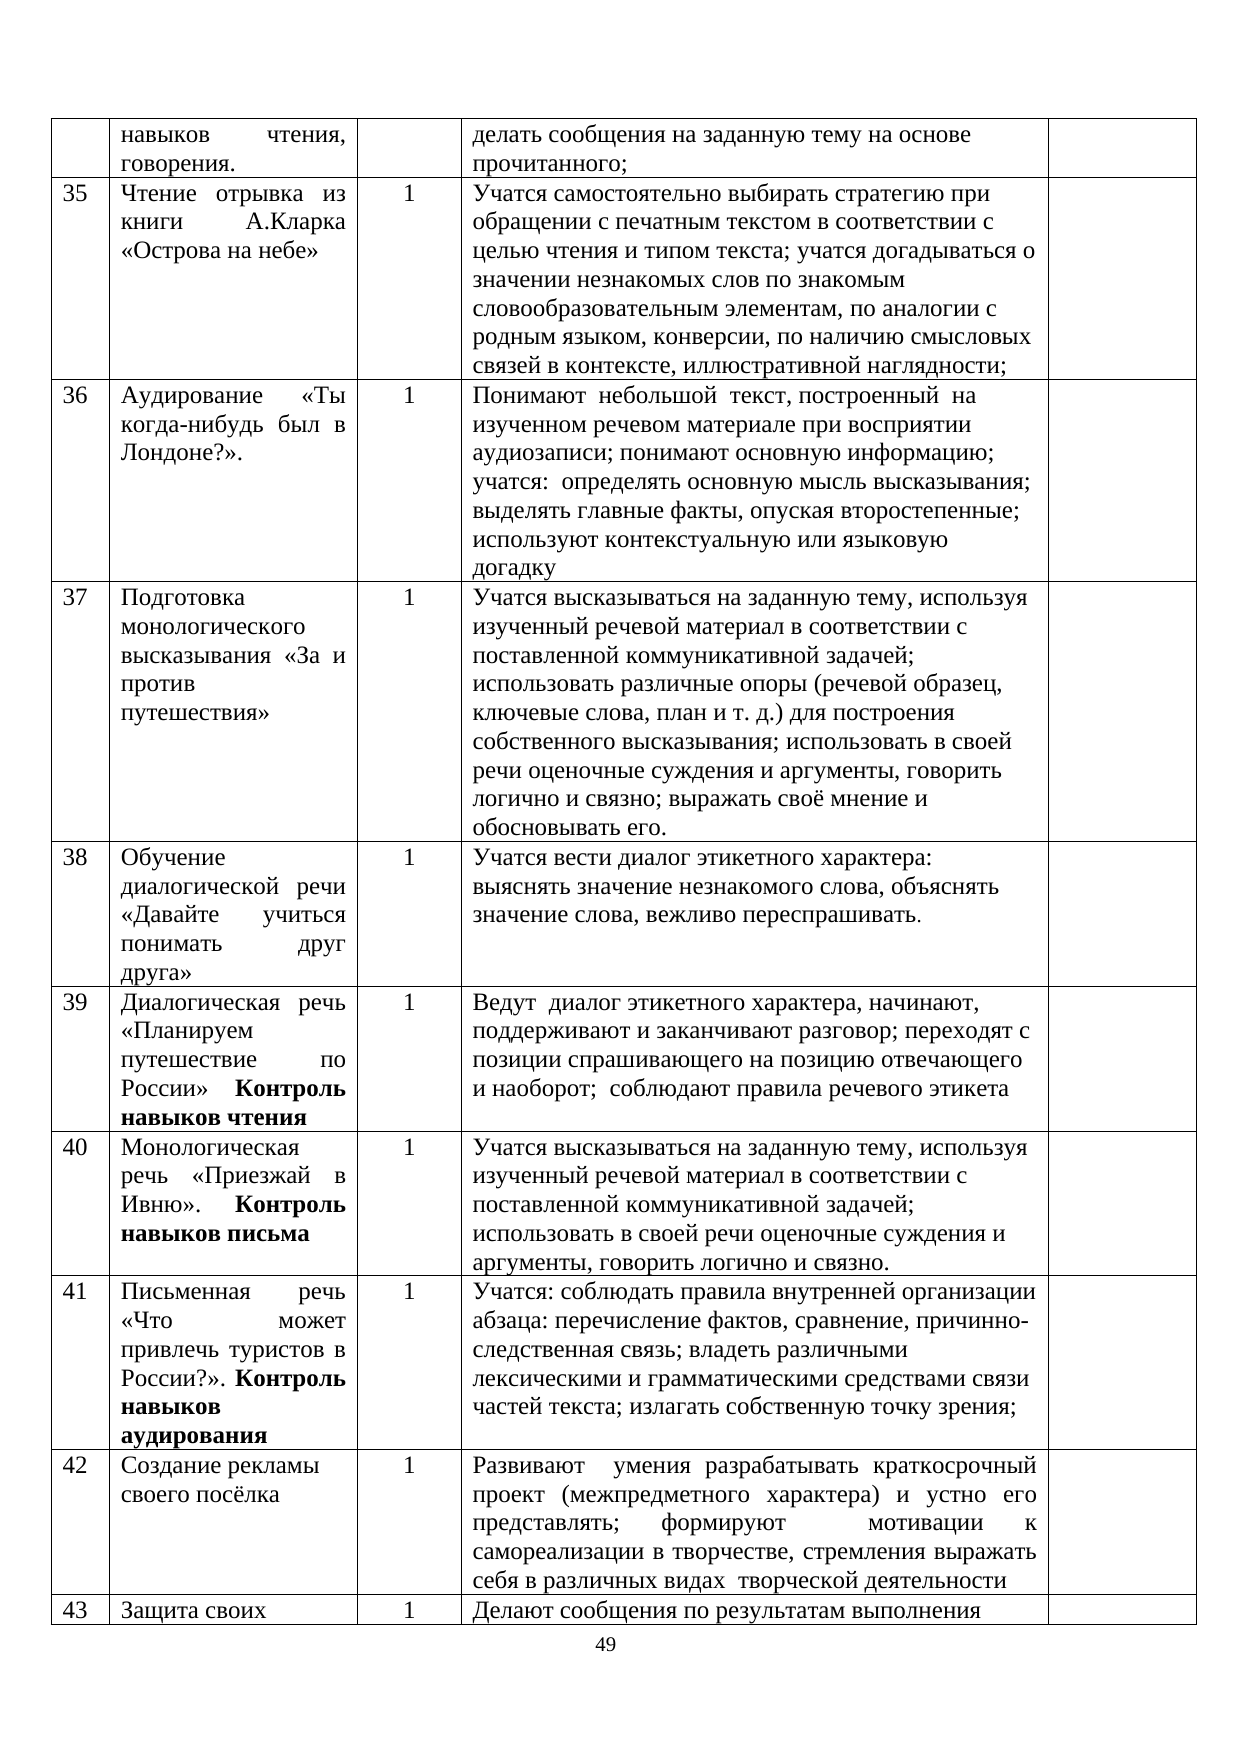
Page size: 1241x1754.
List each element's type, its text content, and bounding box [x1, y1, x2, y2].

table_cell 35 [52, 178, 109, 379]
table_cell [1049, 842, 1196, 986]
table_cell Учатся высказываться на заданную тему, используя изученный речевой материал в соответствии с поставленной коммуникативной задачей; использовать в своей речи оценочные суждения и аргументы, говорить логично и связно. [462, 1132, 1048, 1275]
table_cell [1049, 380, 1196, 581]
table_cell [1049, 987, 1196, 1131]
table_cell Учатся: соблюдать правила внутренней организации абзаца: перечисление фактов, сравнение, причинно-следственная связь; владеть различными лексическими и грамматическими средствами связи частей текста; излагать собственную точку зрения; [462, 1276, 1048, 1449]
table_cell Диалогическая речь «Планируем путешествие по России» Контроль навыков чтения [110, 987, 357, 1131]
table_cell Учатся самостоятельно выбирать стратегию при обращении с печатным текстом в соответствии с целью чтения и типом текста; учатся догадываться о значении незнакомых слов по знакомым словообразовательным элементам, по аналогии с родным языком, конверсии, по наличию смысловых связей в контексте, иллюстративной наглядности; [462, 178, 1048, 379]
table_cell [1049, 1276, 1196, 1449]
table_cell 40 [52, 1132, 109, 1275]
table_cell [1049, 1595, 1196, 1623]
table_cell [1049, 1450, 1196, 1594]
table_cell 41 [52, 1276, 109, 1449]
table_cell Учатся вести диалог этикетного характера: выяснять значение незнакомого слова, объяснять значение слова, вежливо переспрашивать. [462, 842, 1048, 986]
table_cell 1 [358, 1276, 461, 1449]
table_cell 1 [358, 1132, 461, 1275]
table_cell [1049, 119, 1196, 177]
table_cell Обучение диалогической речи «Давайте учиться понимать друг друга» [110, 842, 357, 986]
table_cell 43 [52, 1595, 109, 1623]
table_cell Аудирование «Ты когда-нибудь был в Лондоне?». [110, 380, 357, 581]
table_cell [1049, 178, 1196, 379]
table_cell 37 [52, 582, 109, 841]
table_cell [462, 119, 1048, 177]
table_cell Письменная речь «Что может привлечь туристов в России?». Контроль навыков аудирования [110, 1276, 357, 1449]
table_cell [1049, 1132, 1196, 1275]
table_cell Развивают умения разрабатывать краткосрочный проект (межпредметного характера) и устно его представлять; формируют мотивации к самореализации в творчестве, стремления выражать себя в различных видах творческой деятельности [462, 1450, 1048, 1594]
table_cell Ведут диалог этикетного характера, начинают, поддерживают и заканчивают разговор; переходят с позиции спрашивающего на позицию отвечающего и наоборот; соблюдают правила речевого этикета [462, 987, 1048, 1131]
table_cell Чтение отрывка из книги А.Кларка «Острова на небе» [110, 178, 357, 379]
table_cell 1 [358, 1450, 461, 1594]
table_cell 1 [358, 582, 461, 841]
table_cell 1 [358, 1595, 461, 1623]
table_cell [110, 119, 357, 177]
table_cell Подготовка монологического высказывания «За и против путешествия» [110, 582, 357, 841]
table_cell 1 [358, 987, 461, 1131]
table_cell Создание рекламы своего посёлка [110, 1450, 357, 1594]
table_cell Учатся высказываться на заданную тему, используя изученный речевой материал в соответствии с поставленной коммуникативной задачей; использовать различные опоры (речевой образец, ключевые слова, план и т. д.) для построения собственного высказывания; использовать в своей речи оценочные суждения и аргументы, говорить логично и связно; выражать своё мнение и обосновывать его. [462, 582, 1048, 841]
table_cell [1049, 582, 1196, 841]
table_cell 38 [52, 842, 109, 986]
table_cell Понимают небольшой текст, построенный на изученном речевом материале при восприятии аудиозаписи; понимают основную информацию; учатся: определять основную мысль высказывания; выделять главные факты, опуская второстепенные; используют контекстуальную или языковую догадку [462, 380, 1048, 581]
table_cell 34 [52, 119, 109, 177]
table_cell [462, 1595, 1048, 1623]
table_cell 1 [358, 178, 461, 379]
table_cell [110, 1595, 357, 1623]
table_cell 39 [52, 987, 109, 1131]
table_cell 42 [52, 1450, 109, 1594]
table_cell 36 [52, 380, 109, 581]
table_cell 1 [358, 380, 461, 581]
table_cell 1 [358, 842, 461, 986]
table_cell 1 [358, 119, 461, 177]
table_cell Монологическая речь «Приезжай в Ивню». Контроль навыков письма [110, 1132, 357, 1275]
